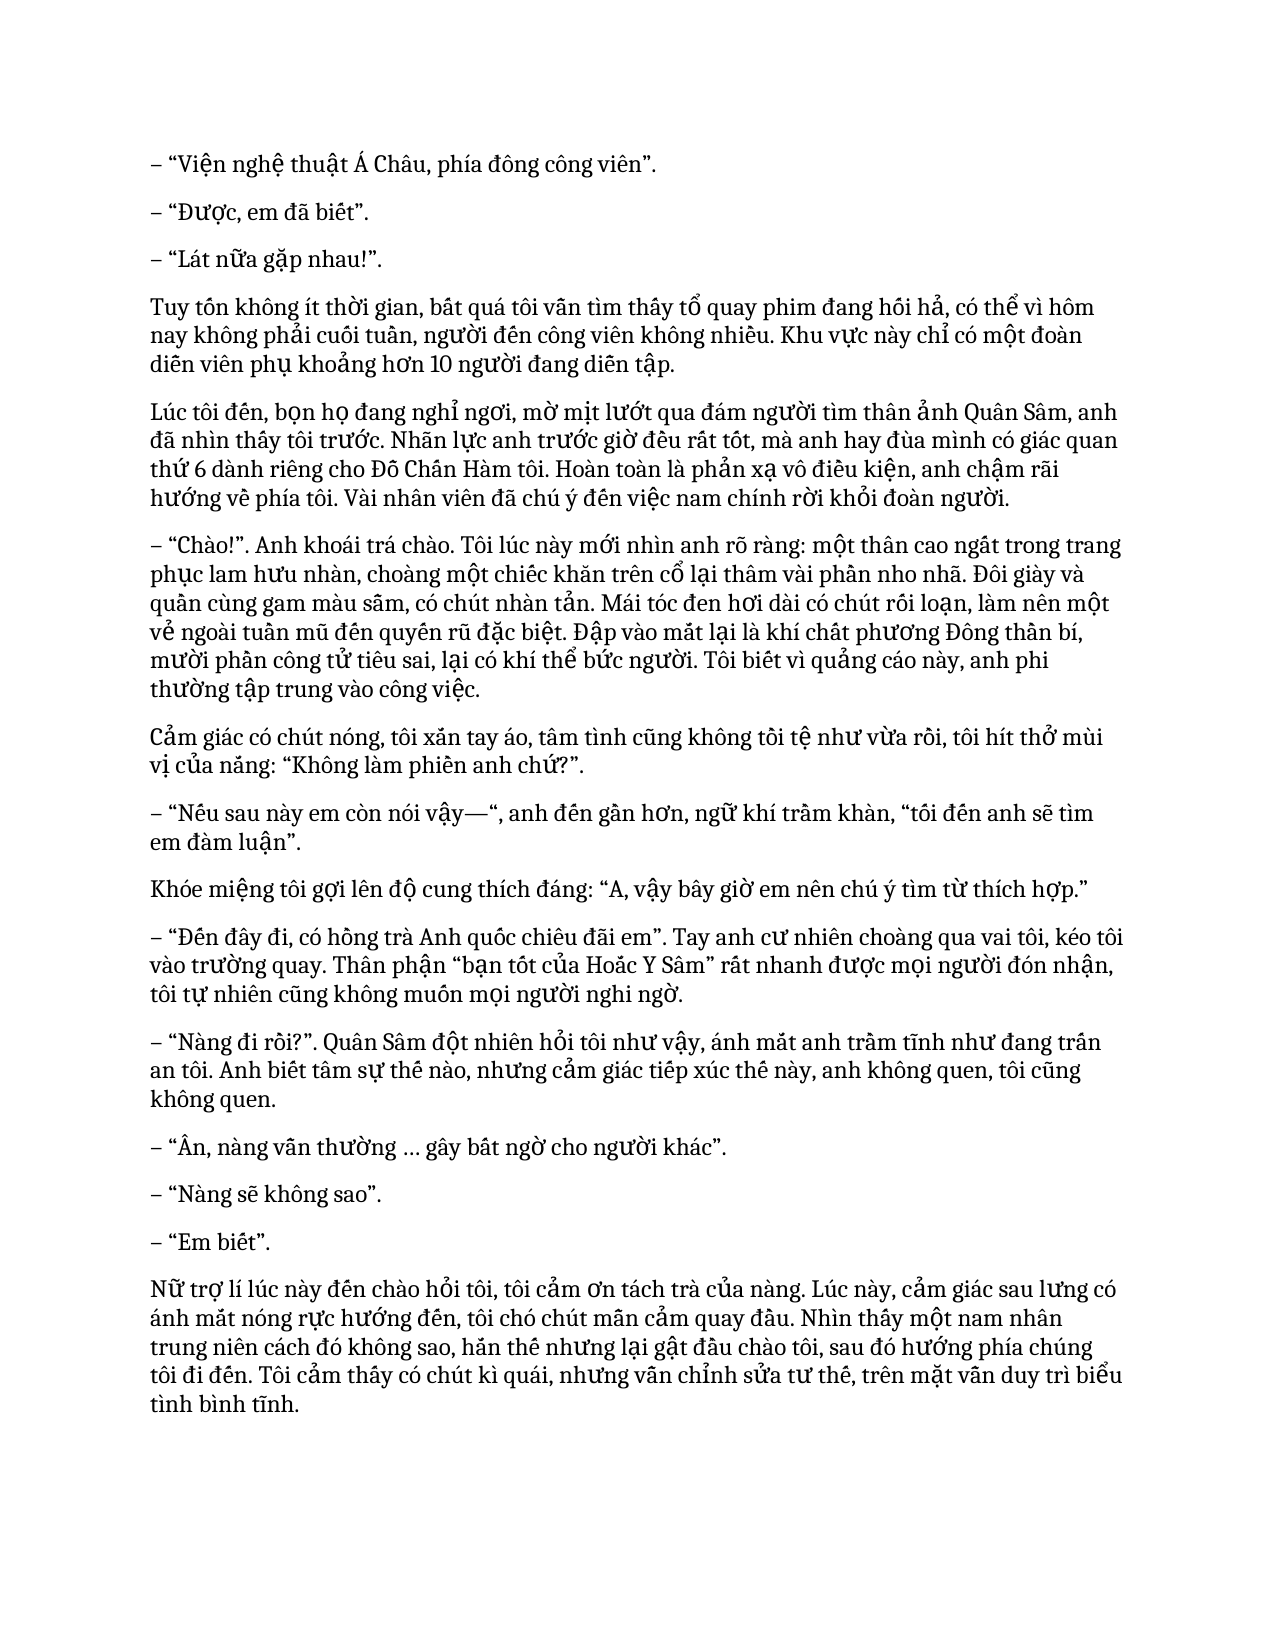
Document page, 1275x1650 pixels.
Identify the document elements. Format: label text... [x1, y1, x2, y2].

text Khóe miệng tôi gợi lên độ cung thích đáng: “A, vậy bây giờ em nên chú ý tìm từ thích hợp.” [150, 875, 1125, 904]
text – “Nàng sẽ không sao”. [150, 1180, 1125, 1209]
text – “Nếu sau này em còn nói vậy—“, anh đến gần hơn, ngữ khí trầm khàn, “tối đến anh sẽ tìm em đàm luận”. [150, 799, 1125, 856]
text – “Được, em đã biết”. [150, 197, 1125, 226]
text – “Viện nghệ thuật Á Châu, phía đông công viên”. [150, 150, 1125, 179]
text Cảm giác có chút nóng, tôi xắn tay áo, tâm tình cũng không tồi tệ như vừa rồi, tôi hít thở mùi vị của nắng: “Không làm phiền anh chứ?”. [150, 722, 1125, 780]
text – “Em biết”. [150, 1227, 1125, 1256]
text Tuy tốn không ít thời gian, bất quá tôi vẫn tìm thấy tổ quay phim đang hối hả, có thể vì hôm nay không phải cuối tuần, người đến công viên không nhiều. Khu vực này chỉ có một đoàn diễn viên phụ khoảng hơn 10 người đang diễn tập. [150, 292, 1125, 379]
text – “Ân, nàng vẫn thường … gây bất ngờ cho người khác”. [150, 1132, 1125, 1161]
text Lúc tôi đến, bọn họ đang nghỉ ngơi, mờ mịt lướt qua đám người tìm thân ảnh Quân Sâm, anh đã nhìn thấy tôi trước. Nhãn lực anh trước giờ đều rất tốt, mà anh hay đùa mình có giác quan thứ 6 dành riêng cho Đỗ Chấn Hàm tôi. Hoàn toàn là phản xạ vô điều kiện, anh chậm rãi hướng về phía tôi. Vài nhân viên đã chú ý đến việc nam chính rời khỏi đoàn người. [150, 397, 1125, 512]
text – “Đến đây đi, có hồng trà Anh quốc chiêu đãi em”. Tay anh cư nhiên choàng qua vai tôi, kéo tôi vào trường quay. Thân phận “bạn tốt của Hoắc Y Sâm” rất nhanh được mọi người đón nhận, tôi tự nhiên cũng không muốn mọi người nghi ngờ. [150, 922, 1125, 1009]
text – “Chào!”. Anh khoái trá chào. Tôi lúc này mới nhìn anh rõ ràng: một thân cao ngất trong trang phục lam hưu nhàn, choàng một chiếc khăn trên cổ lại thâm vài phần nho nhã. Đôi giày và quần cùng gam màu sẫm, có chút nhàn tản. Mái tóc đen hơi dài có chút rối loạn, làm nên một vẻ ngoài tuần mũ đến quyến rũ đặc biệt. Đập vào mắt lại là khí chất phương Đông thần bí, mười phần công tử tiêu sai, lại có khí thể bức người. Tôi biết vì quảng cáo này, anh phi thường tập trung vào công việc. [150, 531, 1125, 704]
text – “Nàng đi rồi?”. Quân Sâm đột nhiên hỏi tôi như vậy, ánh mắt anh trầm tĩnh như đang trấn an tôi. Anh biết tâm sự thế nào, nhưng cảm giác tiếp xúc thế này, anh không quen, tôi cũng không quen. [150, 1027, 1125, 1114]
text – “Lát nữa gặp nhau!”. [150, 245, 1125, 274]
text Nữ trợ lí lúc này đến chào hỏi tôi, tôi cảm ơn tách trà của nàng. Lúc này, cảm giác sau lưng có ánh mắt nóng rực hướng đến, tôi chó chút mẫn cảm quay đầu. Nhìn thấy một nam nhân trung niên cách đó không sao, hắn thế nhưng lại gật đầu chào tôi, sau đó hướng phía chúng tôi đi đến. Tôi cảm thấy có chút kì quái, nhưng vẫn chỉnh sửa tư thế, trên mặt vẫn duy trì biểu tình bình tĩnh. [150, 1275, 1125, 1419]
